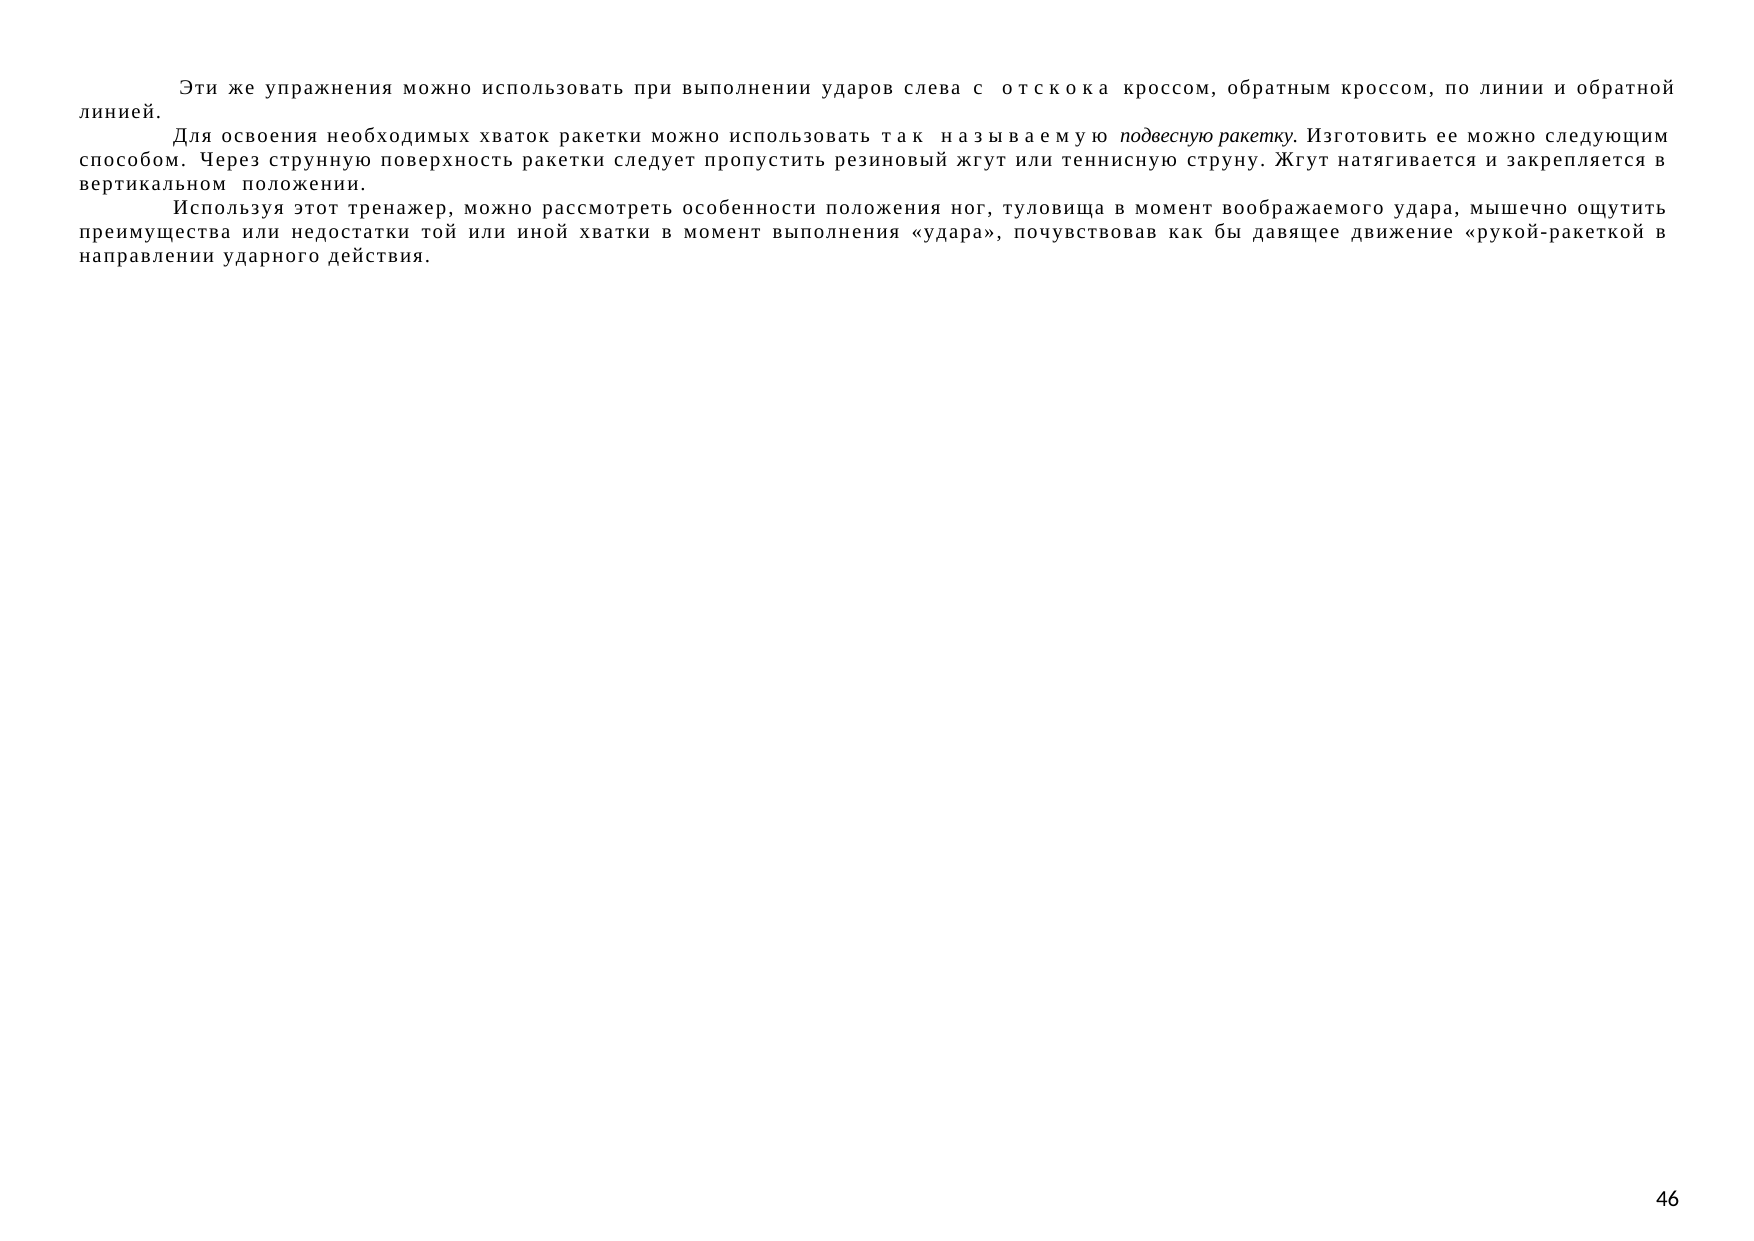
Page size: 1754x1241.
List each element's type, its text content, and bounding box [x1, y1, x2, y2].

text Используя этот тренажер, можно рассмотреть особенности положения ног, туловища в момент воображаемого удара, мышечно ощутить преимущества или недостатки той или иной хватки в момент выполнения «удара», почувствовав как бы давящее движение «рукой-ракеткой в направлении ударного действия. [79, 195, 1668, 267]
text Эти же упражнения можно использовать при выполнении ударов слева с отскока кроссом, обратным кроссом, по линии и обратной линией. [79, 75, 1675, 123]
text Для освоения необходимых хваток ракетки можно использовать так называемую подвесную ракетку. Изготовить ее можно следующим способом. Через струнную поверхность ракетки следует пропустить резиновый жгут или теннисную струну. Жгут натягивается и закрепляется в вертикальном положении. [79, 123, 1668, 195]
